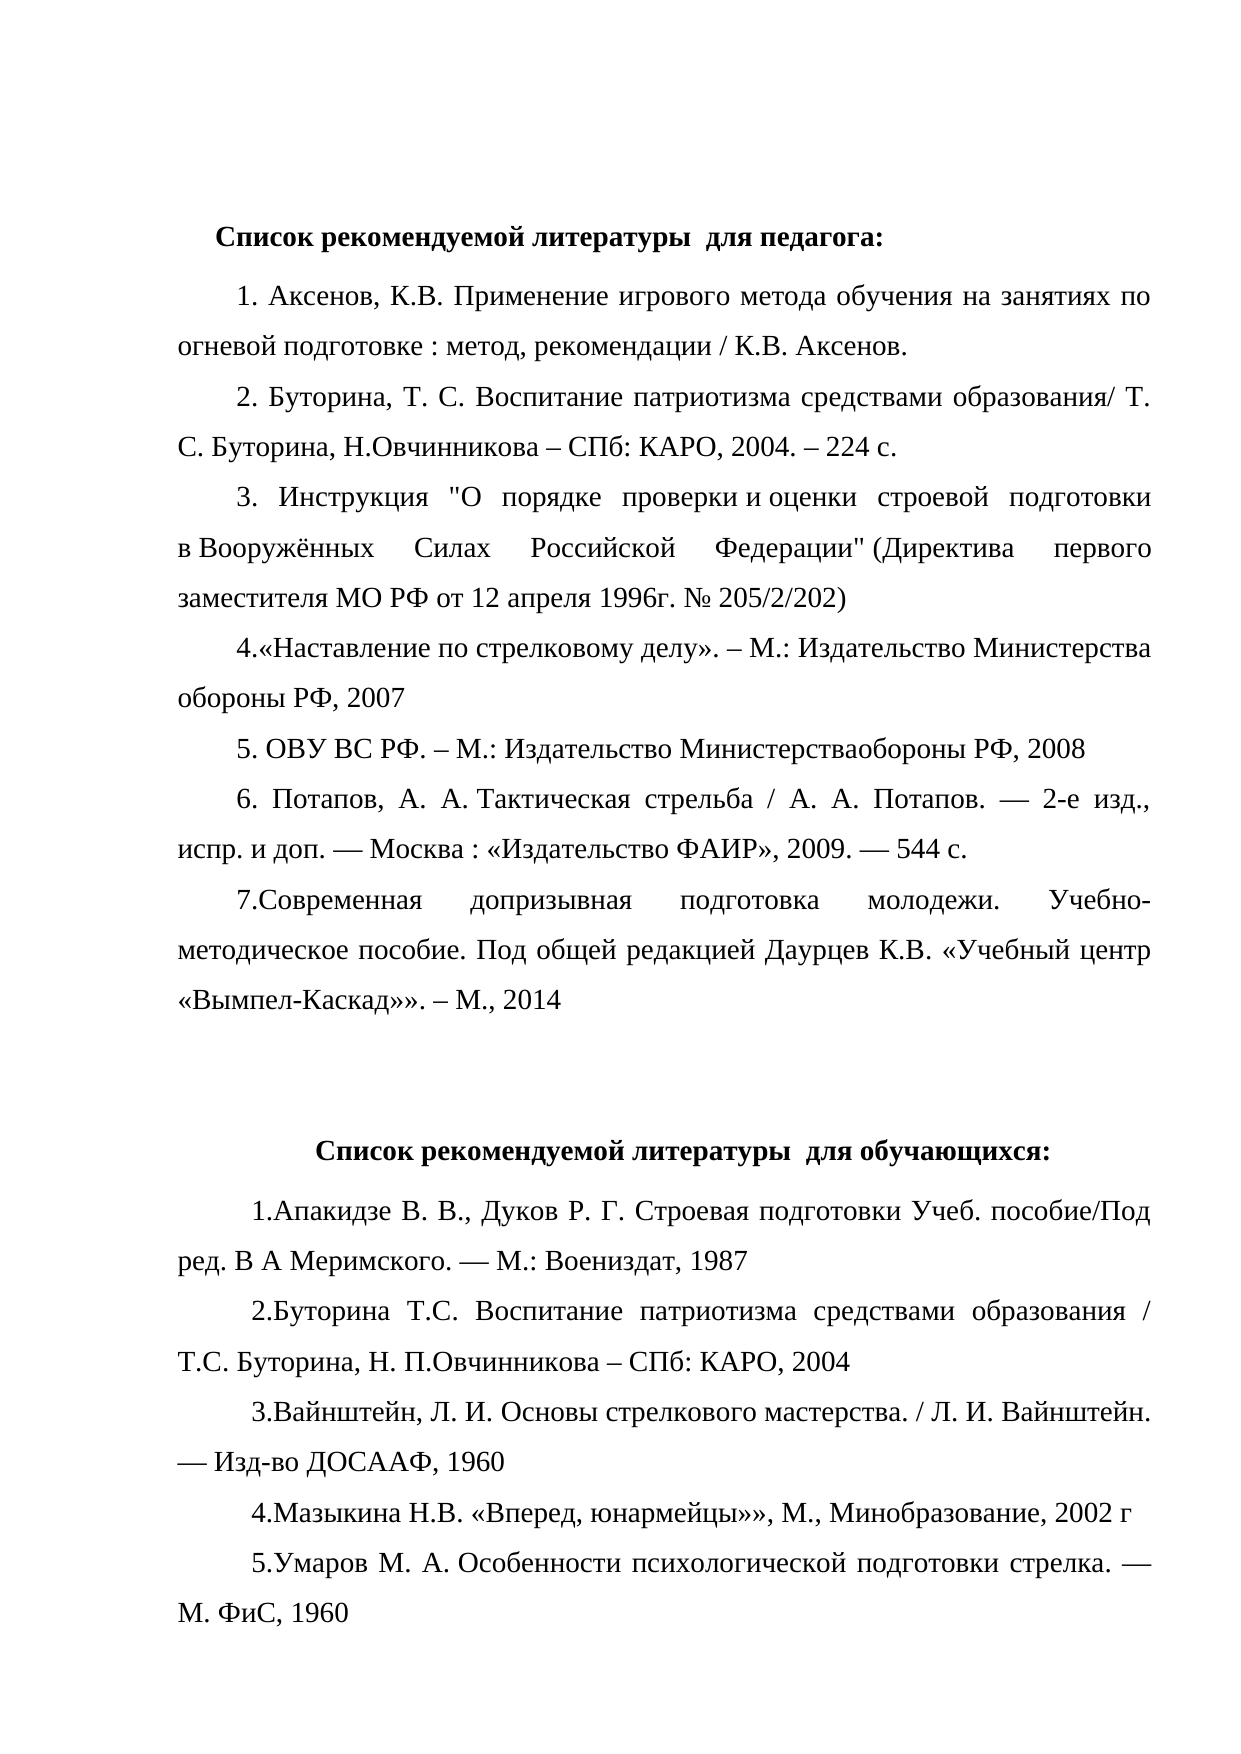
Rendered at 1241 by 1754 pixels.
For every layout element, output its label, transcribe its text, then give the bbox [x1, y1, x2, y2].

text 3.Вайнштейн, Л. И. Основы стрелкового мастерства. / Л. И. Вайнштейн. — Изд-во ДОСААФ, 1960 [177, 1394, 1152, 1478]
text Список рекомендуемой литературы для педагога: [215, 219, 1152, 252]
text 1. Аксенов, К.В. Применение игрового метода обучения на занятиях по огневой подготовке : метод, рекомендации / К.В. Аксенов. [177, 278, 1152, 362]
text 5. ОВУ ВС РФ. – М.: Издательство Министерстваобороны РФ, 2008 [177, 731, 1152, 764]
text 7.Современная допризывная подготовка молодежи. Учебно-методическое пособие. Под общей редакцией Даурцев К.В. «Учебный центр «Вымпел-Каскад»». – М., 2014 [177, 882, 1152, 1016]
text 2.Буторина Т.С. Воспитание патриотизма средствами образования / Т.С. Буторина, Н. П.Овчинникова – СПб: КАРО, 2004 [177, 1293, 1152, 1377]
text 4.«Наставление по стрелковому делу». – М.: Издательство Министерства обороны РФ, 2007 [177, 630, 1152, 714]
text 6. Потапов, А. А. Тактическая стрельба / А. А. Потапов. — 2-е изд., испр. и доп. — Москва : «Издательство ФАИР», 2009. — 544 с. [177, 781, 1152, 865]
text 1.Апакидзе В. В., Дуков Р. Г. Строевая подготовки Учеб. пособие/Под ред. В А Меримского. — М.: Воениздат, 1987 [177, 1193, 1152, 1277]
text Список рекомендуемой литературы для обучающихся: [215, 1133, 1152, 1167]
text 3. Инструкция "О порядке проверки и оценки строевой подготовки в Вооружённых Силах Российской Федерации" (Директива первого заместителя МО РФ от 12 апреля 1996г. № 205/2/202) [177, 479, 1152, 613]
text 4.Мазыкина Н.В. «Вперед, юнармейцы»», М., Минобразование, 2002 г [177, 1495, 1152, 1528]
text 5.Умаров М. А. Особенности психологической подготовки стрелка. — М. ФиС, 1960 [177, 1545, 1152, 1629]
text 2. Буторина, Т. С. Воспитание патриотизма средствами образования/ Т. С. Буторина, Н.Овчинникова – СПб: КАРО, 2004. – 224 с. [177, 379, 1152, 463]
